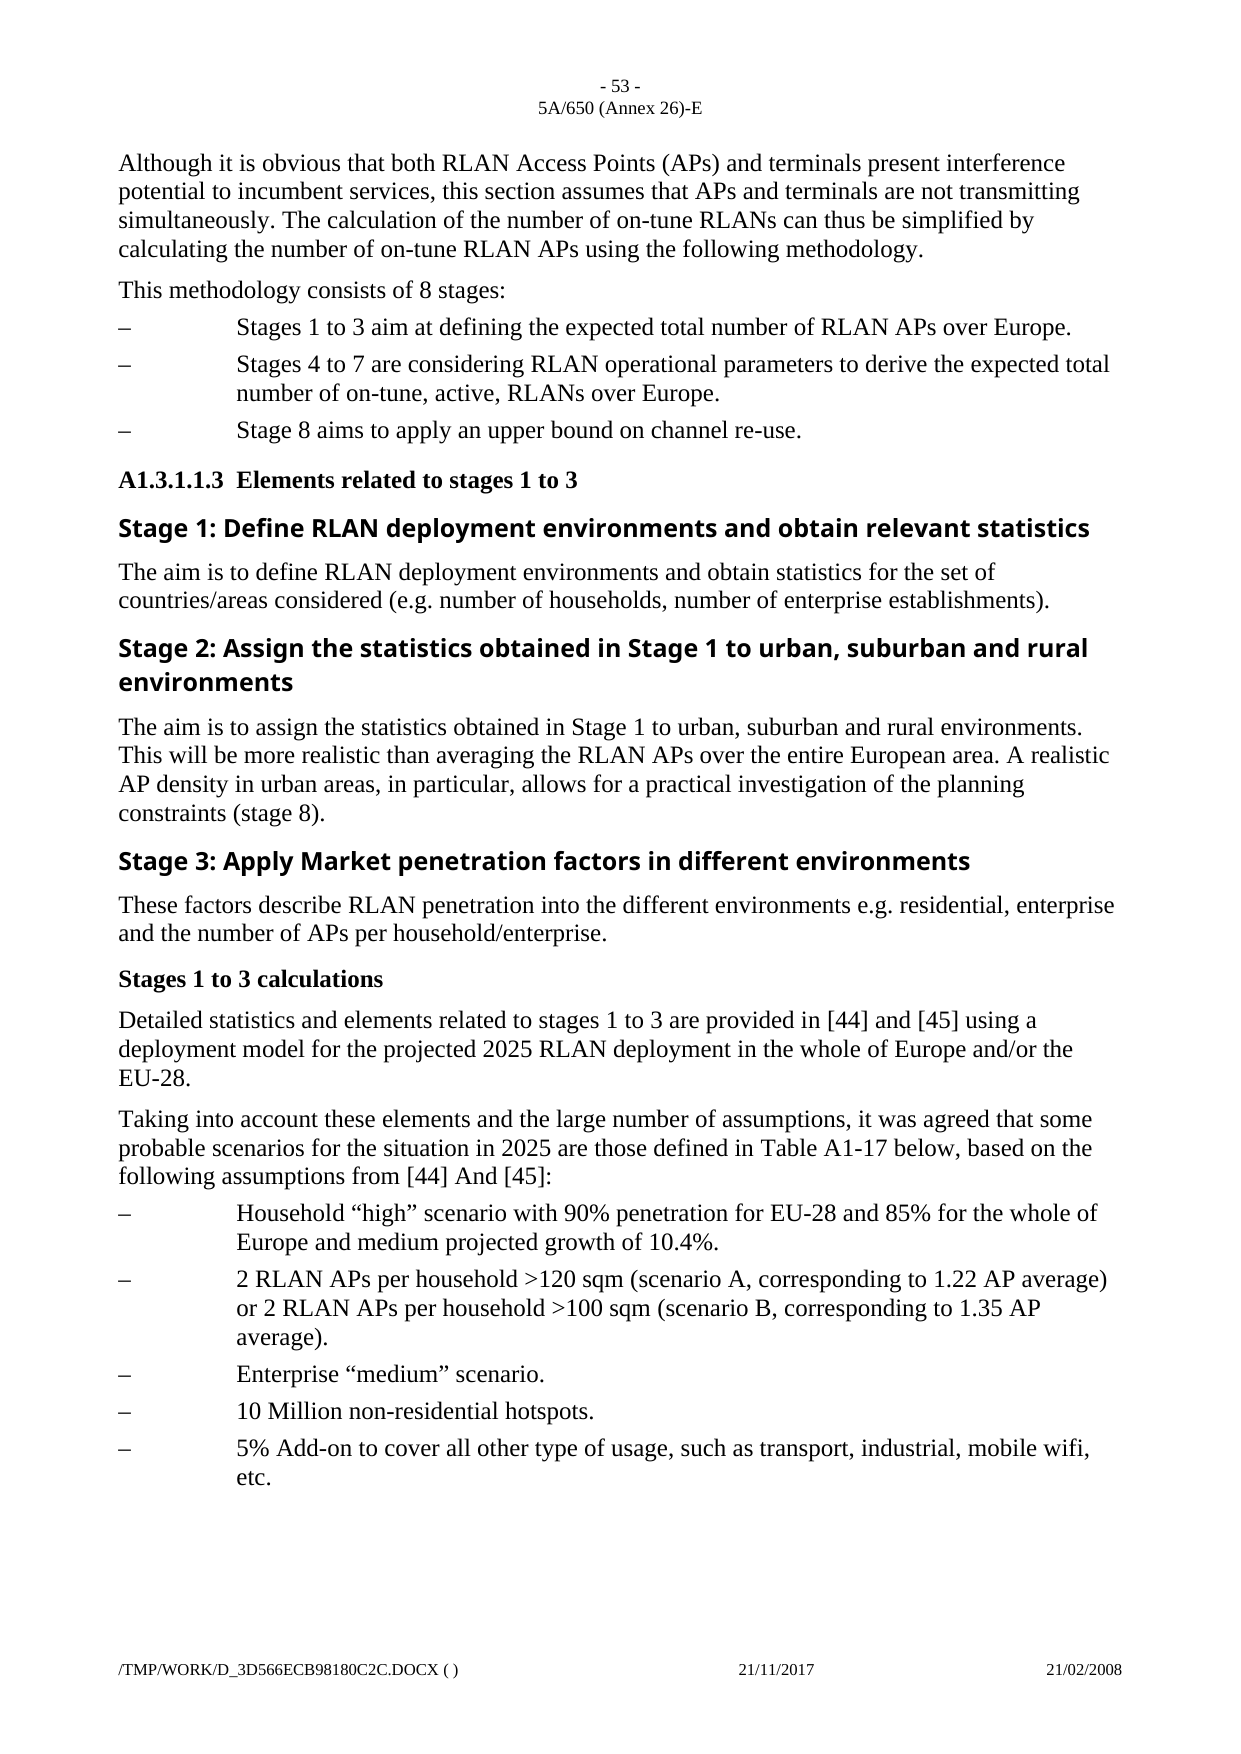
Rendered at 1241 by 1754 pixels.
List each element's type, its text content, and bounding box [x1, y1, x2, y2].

text The aim is to define RLAN deployment environments and obtain statistics for the set of countries/areas considered (e.g. number of households, number of enterprise establishments). [118, 557, 1122, 614]
text These factors describe RLAN penetration into the different environments e.g. residential, enterprise and the number of APs per household/enterprise. [118, 890, 1122, 947]
text Taking into account these elements and the large number of assumptions, it was agreed that some probable scenarios for the situation in 2025 are those defined in Table A1-17 below, based on the following assumptions from ‎[44] And ‎[45]: [118, 1104, 1122, 1190]
text The aim is to assign the statistics obtained in Stage 1 to urban, suburban and rural environments. This will be more realistic than averaging the RLAN APs over the entire European area. A realistic AP density in urban areas, in particular, allows for a practical investigation of the planning constraints (stage 8). [118, 712, 1122, 827]
text Detailed statistics and elements related to stages 1 to 3 are provided in ‎[44] and ‎[45] using a deployment model for the projected 2025 RLAN deployment in the whole of Europe and/or the EU-28. [118, 1005, 1122, 1091]
text – Stages 4 to 7 are considering RLAN operational parameters to derive the expected total number of on-tune, active, RLANs over Europe. [118, 349, 1122, 407]
text – Enterprise “medium” scenario. [118, 1359, 1122, 1388]
text – 2 RLAN APs per household >120 sqm (scenario A, corresponding to 1.22 AP average) or 2 RLAN APs per household >100 sqm (scenario B, corresponding to 1.35 AP average). [118, 1264, 1122, 1351]
subtitle Stage 1: Define RLAN deployment environments and obtain relevant statistics [118, 510, 1122, 544]
text – 10 Million non-residential hotspots. [118, 1396, 1122, 1425]
text – Stage 8 aims to apply an upper bound on channel re-use. [118, 415, 1122, 444]
text – Household “high” scenario with 90% penetration for EU-28 and 85% for the whole of Europe and medium projected growth of 10.4%. [118, 1198, 1122, 1256]
subtitle Stage 2: Assign the statistics obtained in Stage 1 to urban, suburban and rural environments [118, 631, 1122, 699]
text This methodology consists of 8 stages: [118, 275, 1122, 304]
text Although it is obvious that both RLAN Access Points (APs) and terminals present interference potential to incumbent services, this section assumes that APs and terminals are not transmitting simultaneously. The calculation of the number of on-tune RLANs can thus be simplified by calculating the number of on-tune RLAN APs using the following methodology. [118, 148, 1122, 263]
subtitle A1.3.1.1.3 Elements related to stages 1 to 3 [118, 465, 1122, 493]
subtitle Stage 3: Apply Market penetration factors in different environments [118, 843, 1122, 877]
text Stages 1 to 3 calculations [118, 964, 1122, 993]
text – 5% Add-on to cover all other type of usage, such as transport, industrial, mobile wifi, etc. [118, 1433, 1122, 1491]
text – Stages 1 to 3 aim at defining the expected total number of RLAN APs over Europe. [118, 312, 1122, 341]
